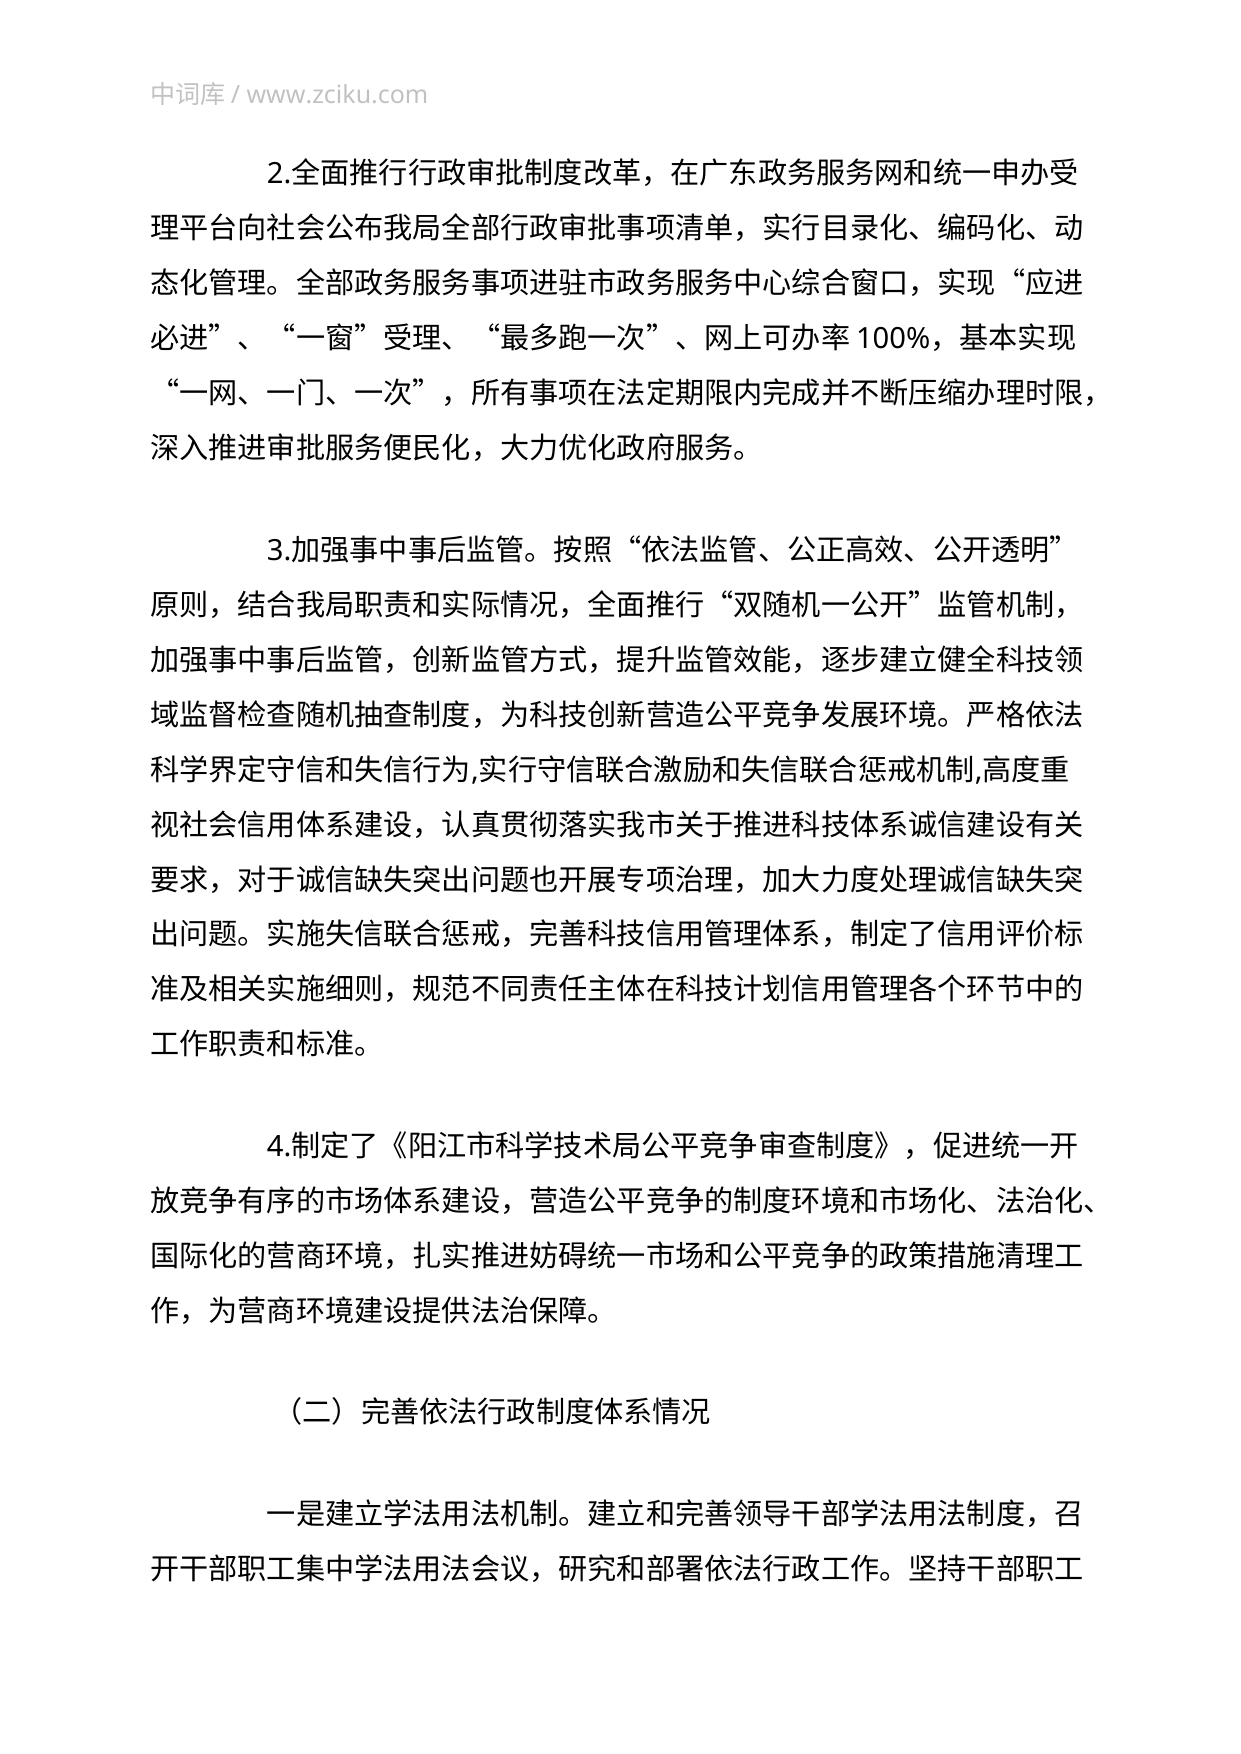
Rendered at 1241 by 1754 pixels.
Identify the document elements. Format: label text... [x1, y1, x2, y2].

text （二）完善依法行政制度体系情况 [150, 1389, 1090, 1431]
text 2.全面推行行政审批制度改革，在广东政务服务网和统一申办受理平台向社会公布我局全部行政审批事项清单，实行目录化、编码化、动态化管理。全部政务服务事项进驻市政务服务中心综合窗口，实现“应进必进”、“一窗”受理、“最多跑一次”、网上可办率100%，基本实现“一网、一门、一次”，所有事项在法定期限内完成并不断压缩办理时限，深入推进审批服务便民化，大力优化政府服务。 [150, 150, 1090, 467]
text 4.制定了《阳江市科学技术局公平竞争审查制度》，促进统一开放竞争有序的市场体系建设，营造公平竞争的制度环境和市场化、法治化、国际化的营商环境，扎实推进妨碍统一市场和公平竞争的政策措施清理工作，为营商环境建设提供法治保障。 [150, 1122, 1090, 1329]
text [150, 1491, 1090, 1588]
text 3.加强事中事后监管。按照“依法监管、公正高效、公开透明”原则，结合我局职责和实际情况，全面推行“双随机一公开”监管机制，加强事中事后监管，创新监管方式，提升监管效能，逐步建立健全科技领域监督检查随机抽查制度，为科技创新营造公平竞争发展环境。严格依法科学界定守信和失信行为,实行守信联合激励和失信联合惩戒机制,高度重视社会信用体系建设，认真贯彻落实我市关于推进科技体系诚信建设有关要求，对于诚信缺失突出问题也开展专项治理，加大力度处理诚信缺失突出问题。实施失信联合惩戒，完善科技信用管理体系，制定了信用评价标准及相关实施细则，规范不同责任主体在科技计划信用管理各个环节中的工作职责和标准。 [150, 526, 1090, 1063]
